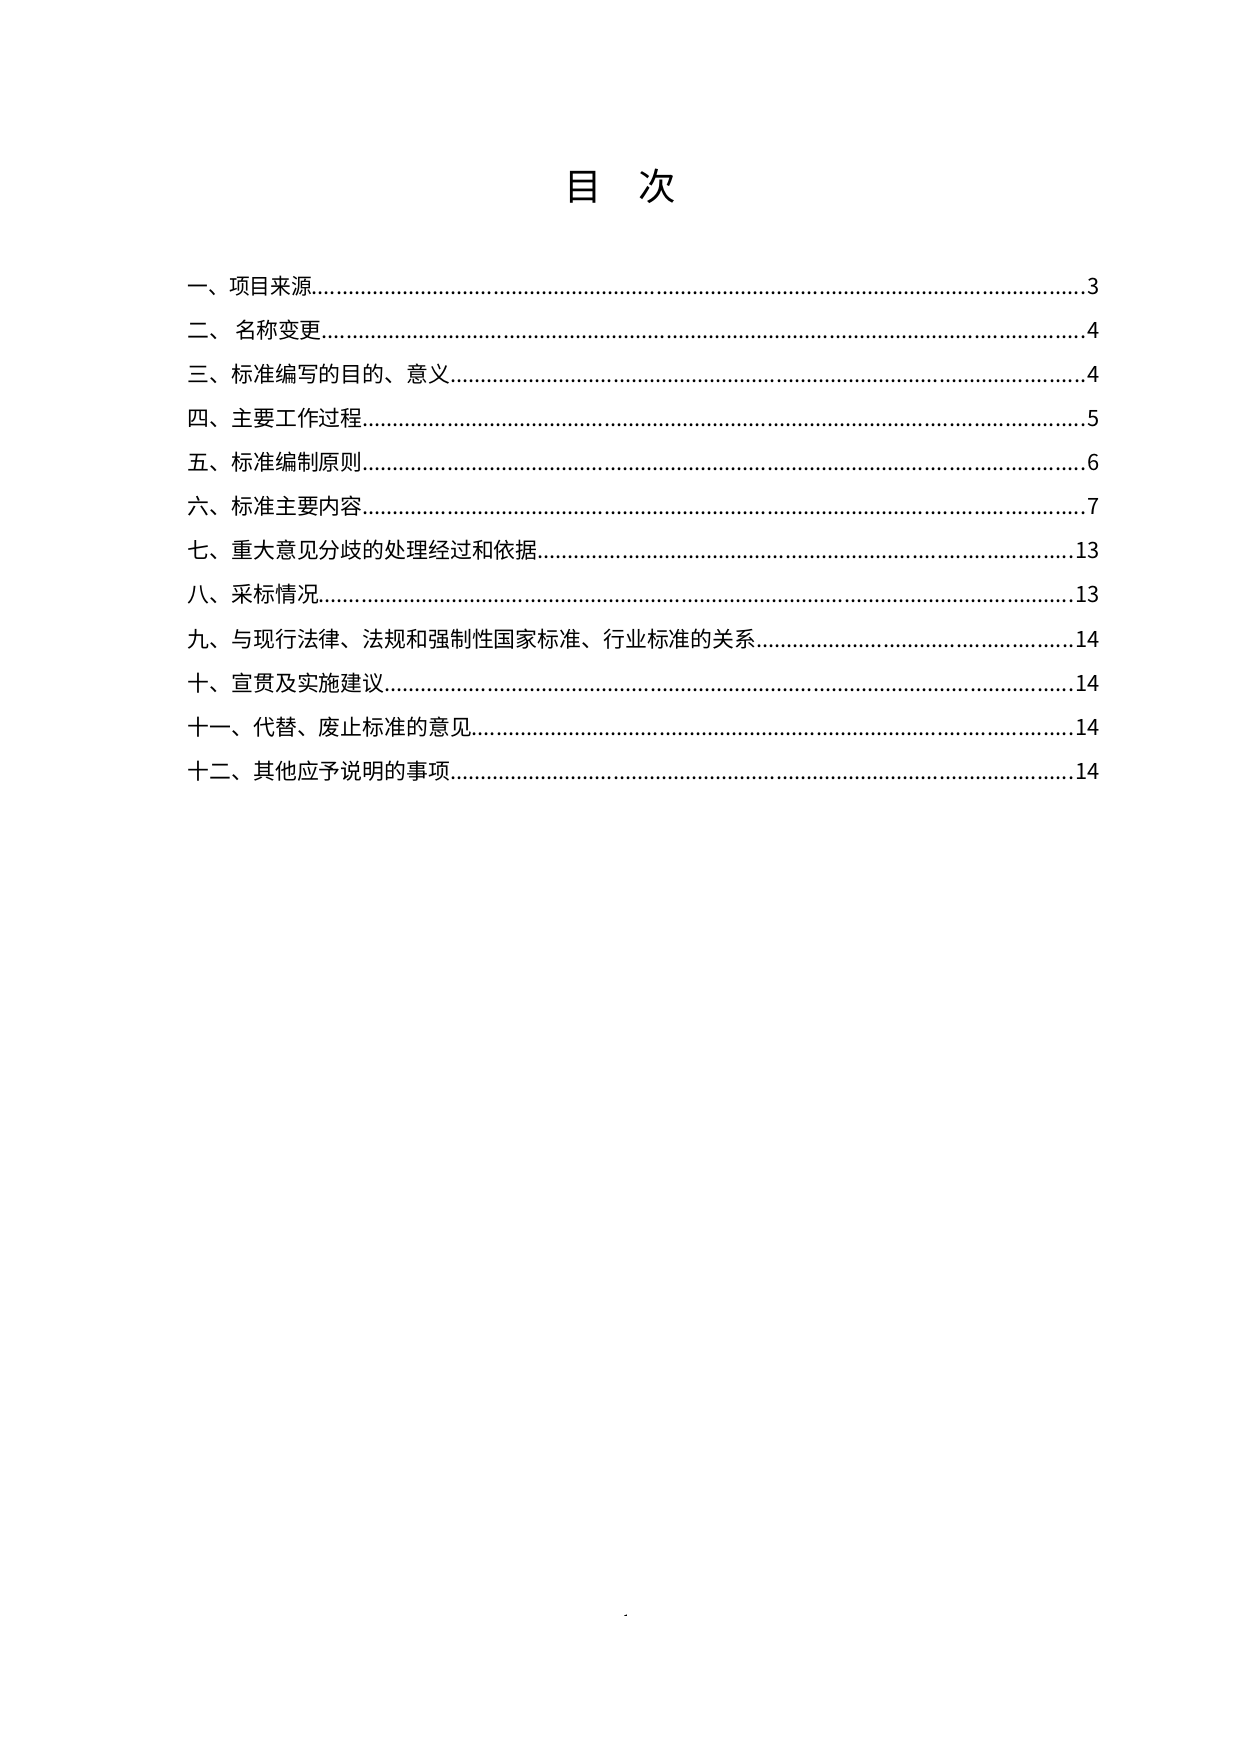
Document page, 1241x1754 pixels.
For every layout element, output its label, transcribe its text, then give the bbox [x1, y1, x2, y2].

text 目 次 [142, 156, 1098, 211]
